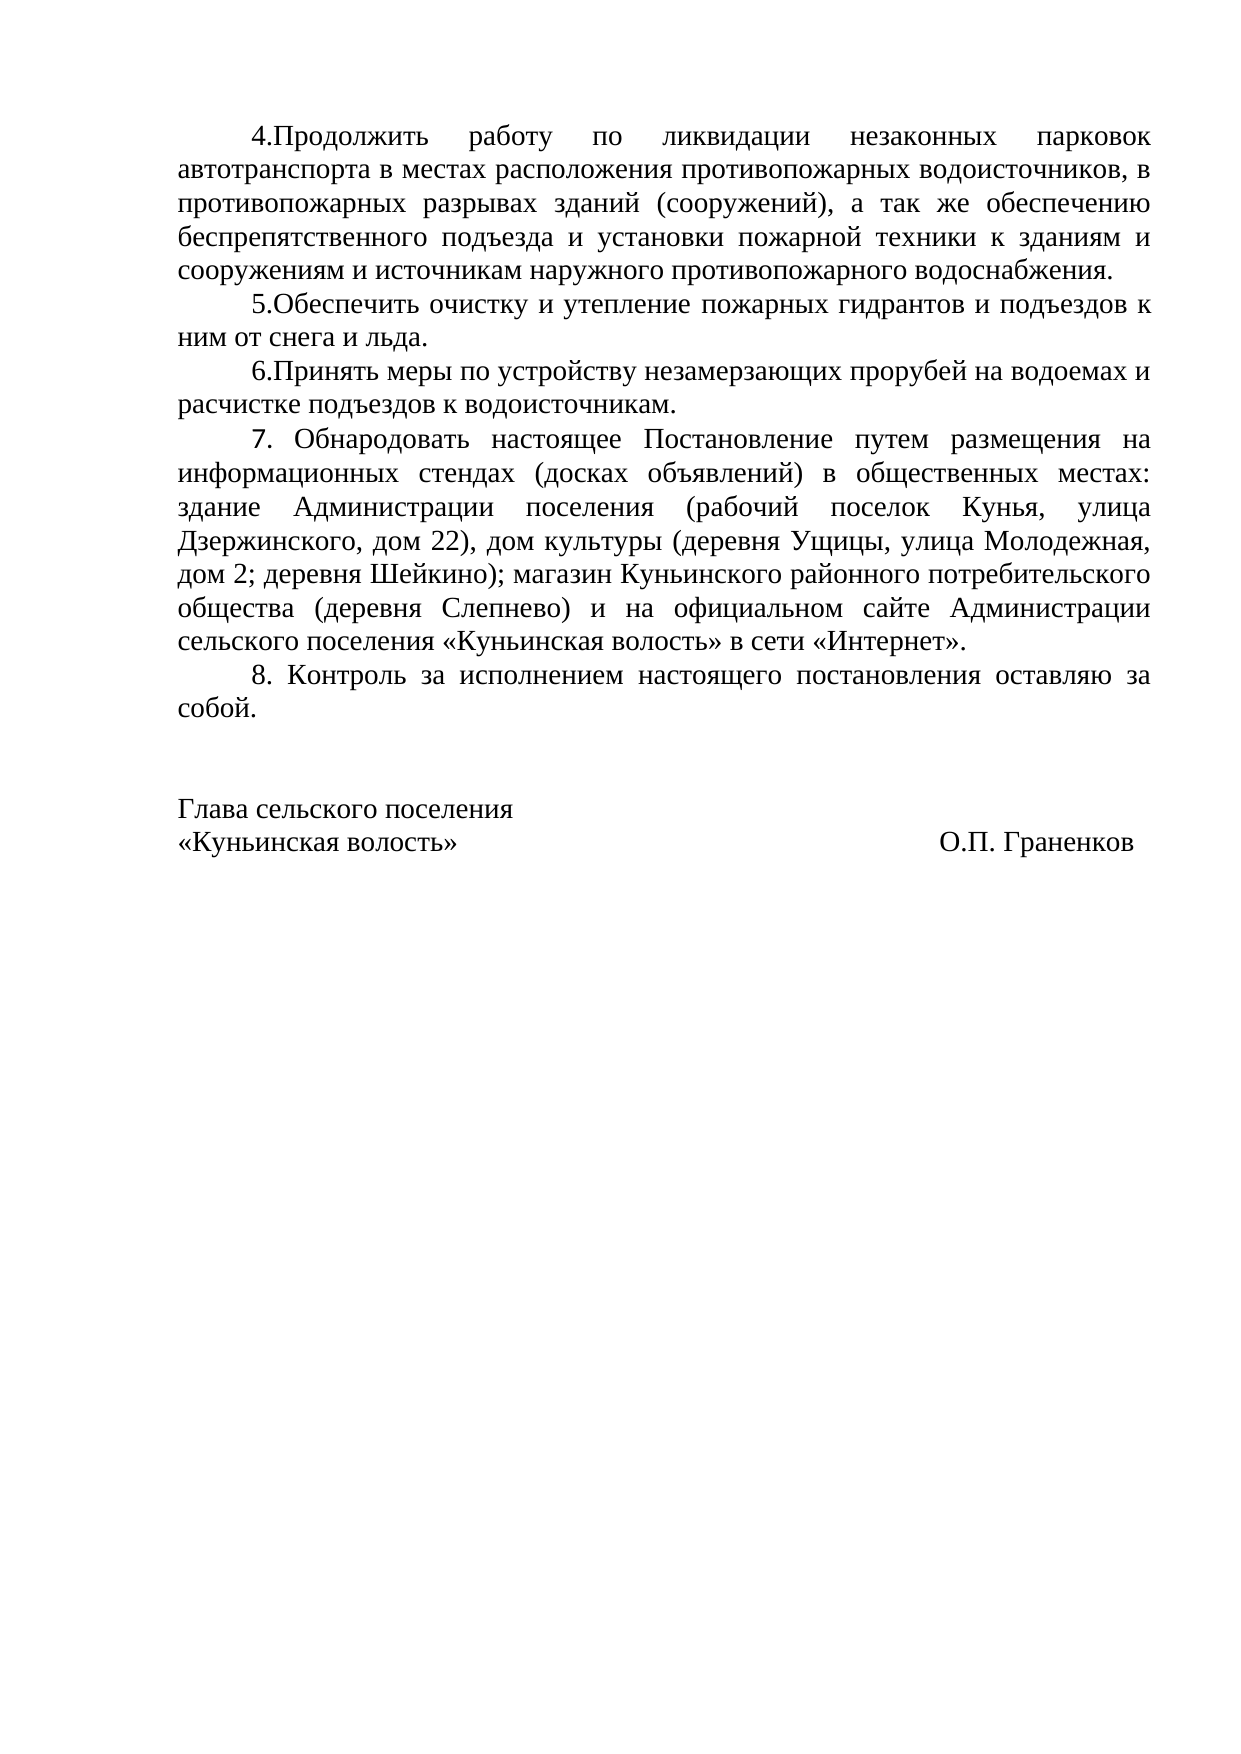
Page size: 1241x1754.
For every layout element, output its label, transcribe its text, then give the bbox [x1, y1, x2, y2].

text 5.Обеспечить очистку и утепление пожарных гидрантов и подъездов к ним от снега и льда. [177, 286, 1152, 353]
text 8. Контроль за исполнением настоящего постановления оставляю за собой. [177, 657, 1152, 724]
text 6.Принять меры по устройству незамерзающих прорубей на водоемах и расчистке подъездов к водоисточникам. [177, 353, 1152, 420]
text 4.Продолжить работу по ликвидации незаконных парковок автотранспорта в местах расположения противопожарных водоисточников, в противопожарных разрывах зданий (сооружений), а так же обеспечению беспрепятственного подъезда и установки пожарной техники к зданиям и сооружениям и источникам наружного противопожарного водоснабжения. [177, 118, 1152, 286]
text Глава сельского поселения [177, 791, 1152, 824]
text «Куньинская волость» О.П. Граненков [177, 824, 1152, 858]
text 7. Обнародовать настоящее Постановление путем размещения на информационных стендах (досках объявлений) в общественных местах: здание Администрации поселения (рабочий поселок Кунья, улица Дзержинского, дом 22), дом культуры (деревня Ущицы, улица Молодежная, дом 2; деревня Шейкино); магазин Куньинского районного потребительского общества (деревня Слепнево) и на официальном сайте Администрации сельского поселения «Куньинская волость» в сети «Интернет». [177, 420, 1152, 657]
